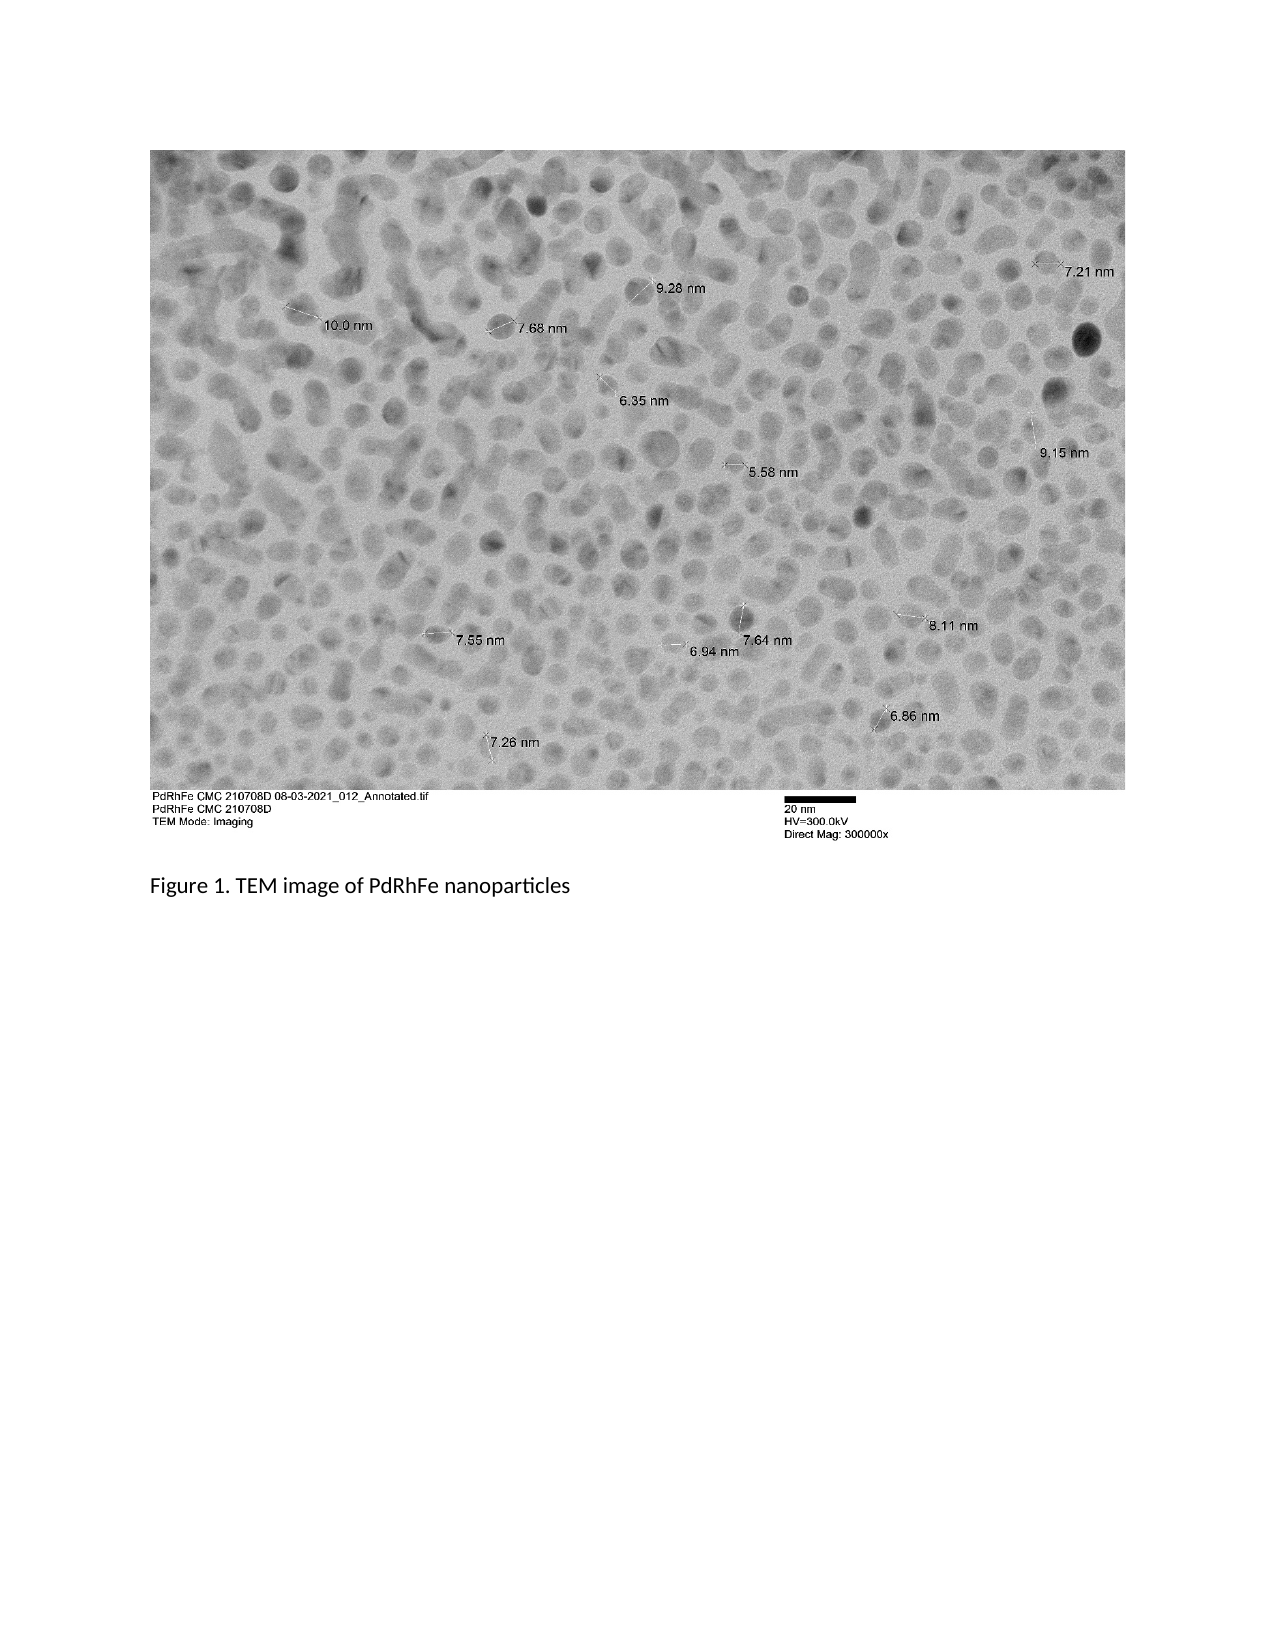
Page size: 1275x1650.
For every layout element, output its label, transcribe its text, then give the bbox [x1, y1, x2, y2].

text Figure 1. TEM image of PdRhFe nanoparticles [150, 871, 1125, 899]
picture [150, 150, 1125, 853]
